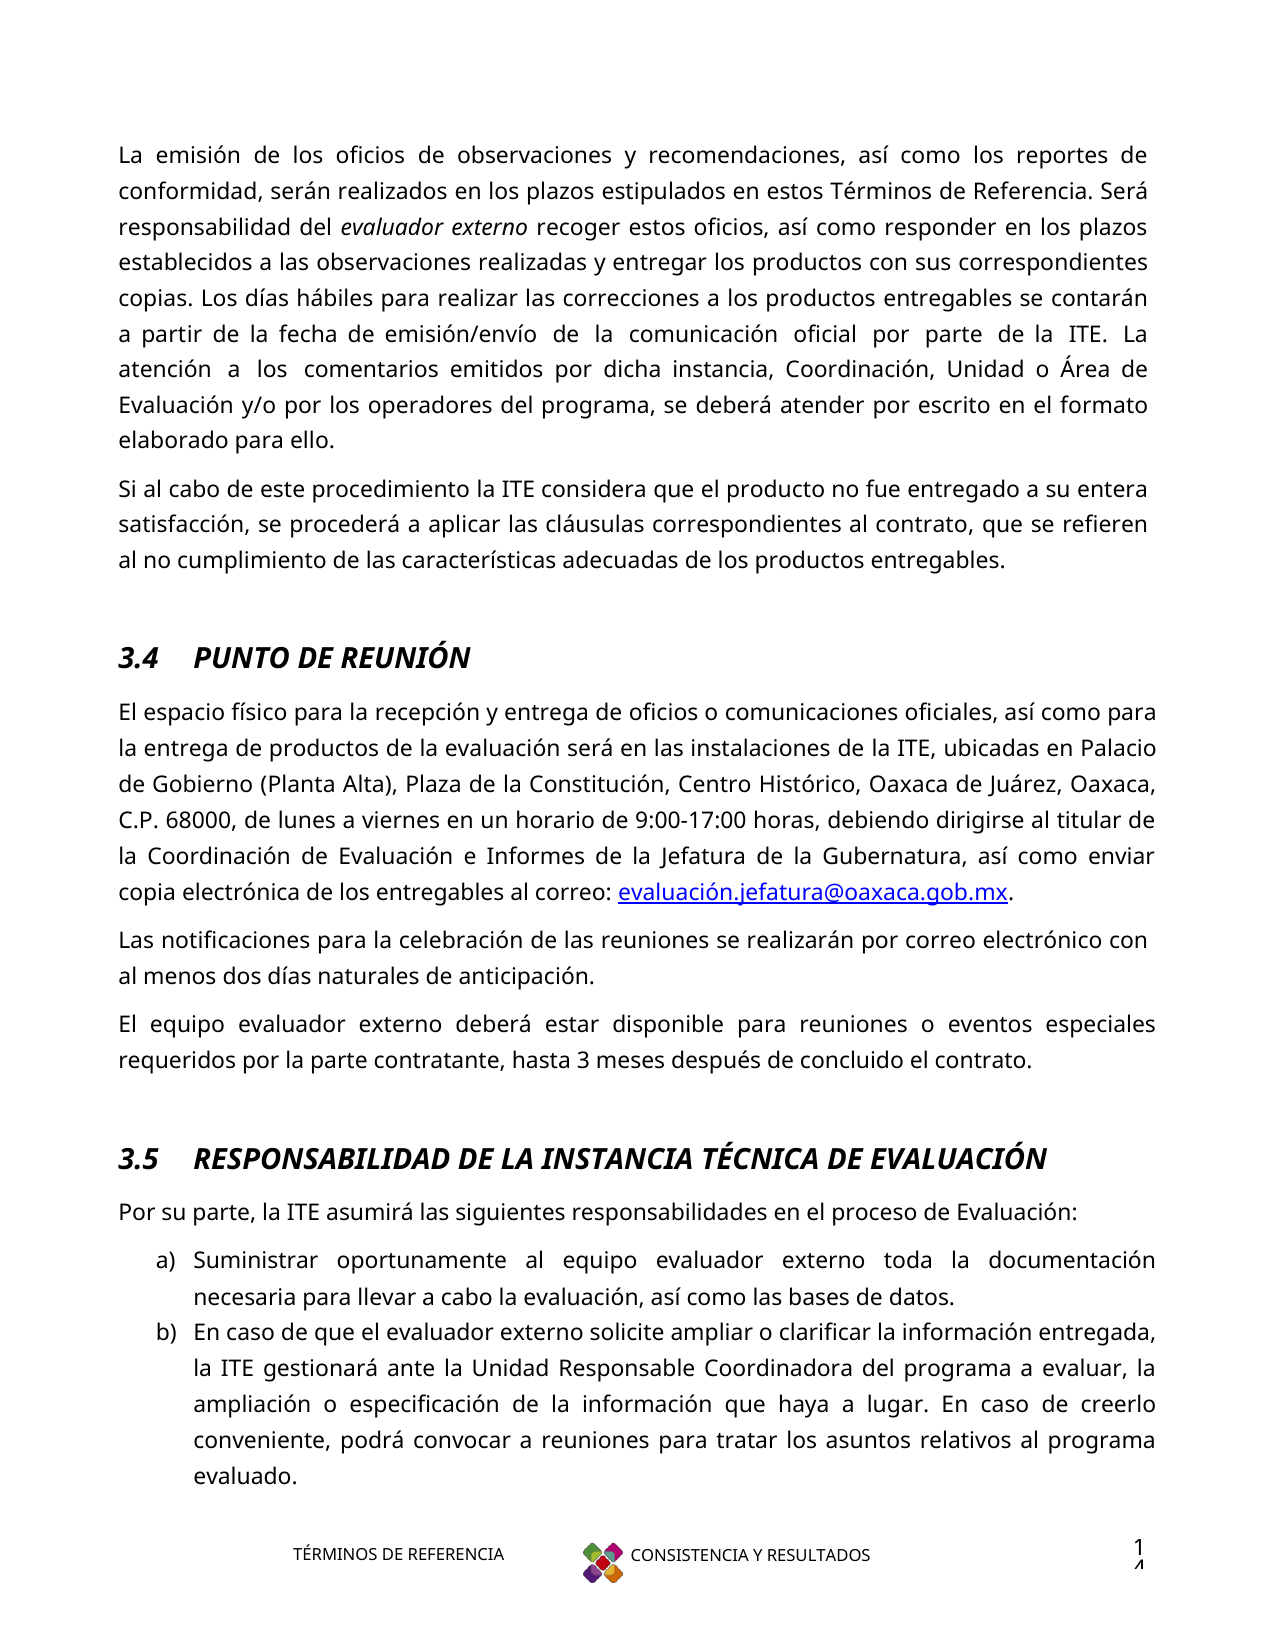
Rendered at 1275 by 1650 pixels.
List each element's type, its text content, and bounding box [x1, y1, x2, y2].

text El espacio físico para la recepción y entrega de oficios o comunicaciones oficiales, así como para la entrega de productos de la evaluación será en las instalaciones de la ITE, ubicadas en Palacio de Gobierno (Planta Alta), Plaza de la Constitución, Centro Histórico, Oaxaca de Juárez, Oaxaca, C.P. 68000, de lunes a viernes en un horario de 9:00-17:00 horas, debiendo dirigirse al titular de la Coordinación de Evaluación e Informes de la Jefatura de la Gubernatura, así como enviar copia electrónica de los entregables al correo: evaluación.jefatura@oaxaca.gob.mx. [118, 696, 1157, 907]
list Suministrar oportunamente al equipo evaluador externo toda la documentación necesaria para llevar a cabo la evaluación, así como las bases de datos. [156, 1244, 1157, 1312]
subtitle RESPONSABILIDAD DE LA INSTANCIA TÉCNICA DE EVALUACIÓN [118, 1138, 1157, 1178]
text El equipo evaluador externo deberá estar disponible para reuniones o eventos especiales requeridos por la parte contratante, hasta 3 meses después de concluido el contrato. [118, 1008, 1157, 1075]
text Las notificaciones para la celebración de las reuniones se realizarán por correo electrónico con al menos dos días naturales de anticipación. [118, 924, 1149, 991]
subtitle PUNTO DE REUNIÓN [118, 638, 1157, 677]
picture [566, 1535, 661, 1593]
list En caso de que el evaluador externo solicite ampliar o clarificar la información entregada, la ITE gestionará ante la Unidad Responsable Coordinadora del programa a evaluar, la ampliación o especificación de la información que haya a lugar. En caso de creerlo conveniente, podrá convocar a reuniones para tratar los asuntos relativos al programa evaluado. [156, 1316, 1157, 1491]
text La emisión de los oficios de observaciones y recomendaciones, así como los reportes de conformidad, serán realizados en los plazos estipulados en estos Términos de Referencia. Será responsabilidad del evaluador externo recoger estos oficios, así como responder en los plazos establecidos a las observaciones realizadas y entregar los productos con sus correspondientes copias. Los días hábiles para realizar las correcciones a los productos entregables se contarán a partir de la fecha de emisión/envío de la comunicación oficial por parte de la ITE. La atención a los comentarios emitidos por dicha instancia, Coordinación, Unidad o Área de Evaluación y/o por los operadores del programa, se deberá atender por escrito en el formato elaborado para ello. [118, 139, 1148, 456]
text Por su parte, la ITE asumirá las siguientes responsabilidades en el proceso de Evaluación: [118, 1196, 1157, 1227]
text Si al cabo de este procedimiento la ITE considera que el producto no fue entregado a su entera satisfacción, se procederá a aplicar las cláusulas correspondientes al contrato, que se refieren al no cumplimiento de las características adecuadas de los productos entregables. [118, 472, 1148, 575]
